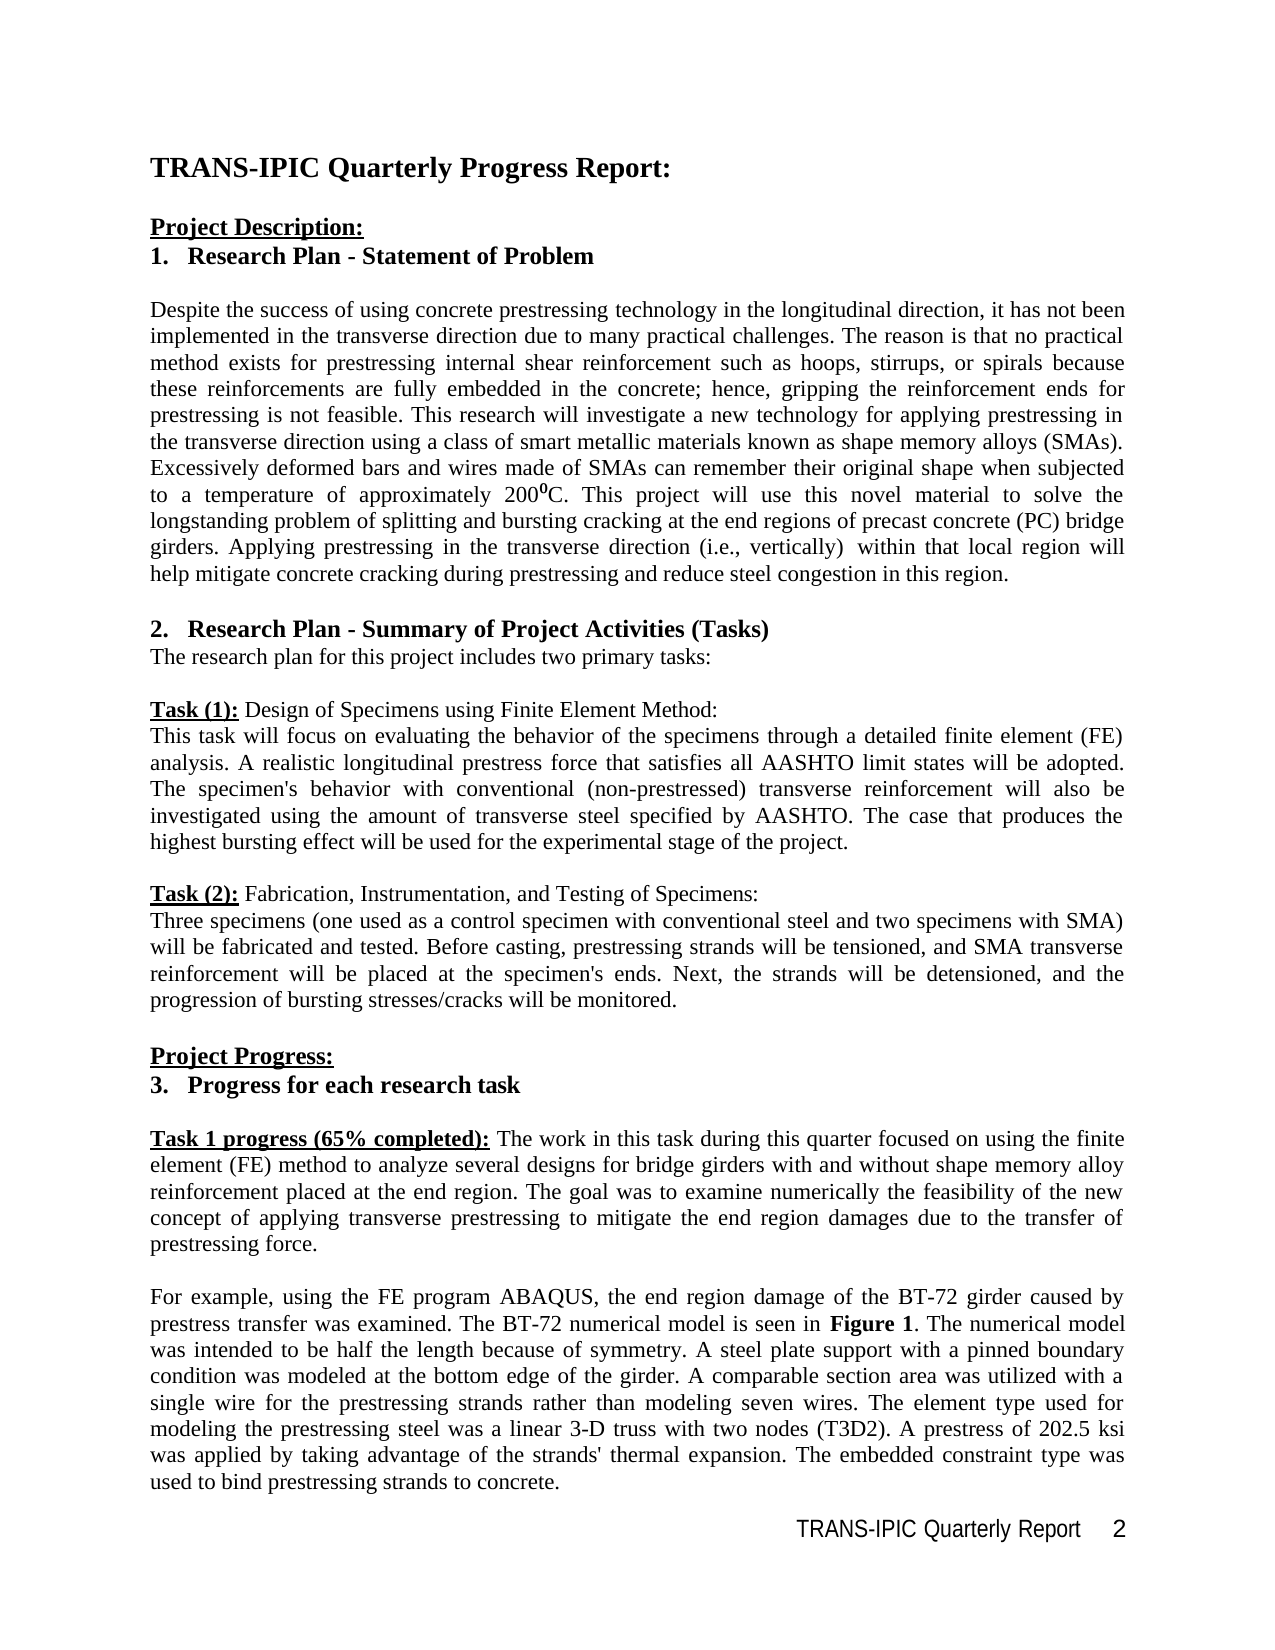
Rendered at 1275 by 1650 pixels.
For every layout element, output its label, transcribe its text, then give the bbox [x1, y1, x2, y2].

text This task will focus on evaluating the behavior of the specimens through a detailed finite element (FE) analysis. A realistic longitudinal prestress force that satisfies all AASHTO limit states will be adopted. The specimen's behavior with conventional (non-prestressed) transverse reinforcement will also be investigated using the amount of transverse steel specified by AASHTO. The case that produces the highest bursting effect will be used for the experimental stage of the project. [150, 723, 1125, 854]
text Task (2): Fabrication, Instrumentation, and Testing of Specimens: [150, 881, 1137, 907]
subtitle Research Plan - Summary of Project Activities (Tasks) [150, 615, 1137, 643]
text For example, using the FE program ABAQUS, the end region damage of the BT-72 girder caused by prestress transfer was examined. The BT-72 numerical model is seen in Figure 1. The numerical model was intended to be half the length because of symmetry. A steel plate support with a pinned boundary condition was modeled at the bottom edge of the girder. A comparable section area was utilized with a single wire for the prestressing strands rather than modeling seven wires. The element type used for modeling the prestressing steel was a linear 3-D truss with two nodes (T3D2). A prestress of 202.5 ksi was applied by taking advantage of the strands' thermal expansion. The embedded constraint type was used to bind prestressing strands to concrete. [150, 1283, 1126, 1494]
text Task 1 progress (65% completed): The work in this task during this quarter focused on using the finite element (FE) method to analyze several designs for bridge girders with and without shape memory alloy reinforcement placed at the end region. The goal was to examine numerically the feasibility of the new concept of applying transverse prestressing to mitigate the end region damages due to the transfer of prestressing force. [150, 1125, 1126, 1257]
text Task (1): Design of Specimens using Finite Element Method: [150, 696, 1137, 723]
text The research plan for this project includes two primary tasks: [150, 643, 1137, 670]
text Despite the success of using concrete prestressing technology in the longitudinal direction, it has not been implemented in the transverse direction due to many practical challenges. The reason is that no practical method exists for prestressing internal shear reinforcement such as hoops, stirrups, or spirals because these reinforcements are fully embedded in the concrete; hence, gripping the reinforcement ends for prestressing is not feasible. This research will investigate a new technology for applying prestressing in the transverse direction using a class of smart metallic materials known as shape memory alloys (SMAs). Excessively deformed bars and wires made of SMAs can remember their original shape when subjected to a temperature of approximately 200⁰C. This project will use this novel material to solve the longstanding problem of splitting and bursting cracking at the end regions of precast concrete (PC) bridge girders. Applying prestressing in the transverse direction (i.e., vertically) within that local region will help mitigate concrete cracking during prestressing and reduce steel congestion in this region. [150, 296, 1125, 586]
subtitle Project Progress: [150, 1041, 1137, 1070]
subtitle TRANS-IPIC Quarterly Progress Report: [150, 150, 1137, 183]
text Three specimens (one used as a control specimen with conventional steel and two specimens with SMA) will be fabricated and tested. Before casting, prestressing strands will be tensioned, and SMA transverse reinforcement will be placed at the specimen's ends. Next, the strands will be detensioned, and the progression of bursting stresses/cracks will be monitored. [150, 907, 1125, 1012]
subtitle Project Description: [150, 212, 1137, 241]
list Research Plan - Statement of Problem [150, 241, 1137, 270]
list Progress for each research task [150, 1070, 1137, 1099]
